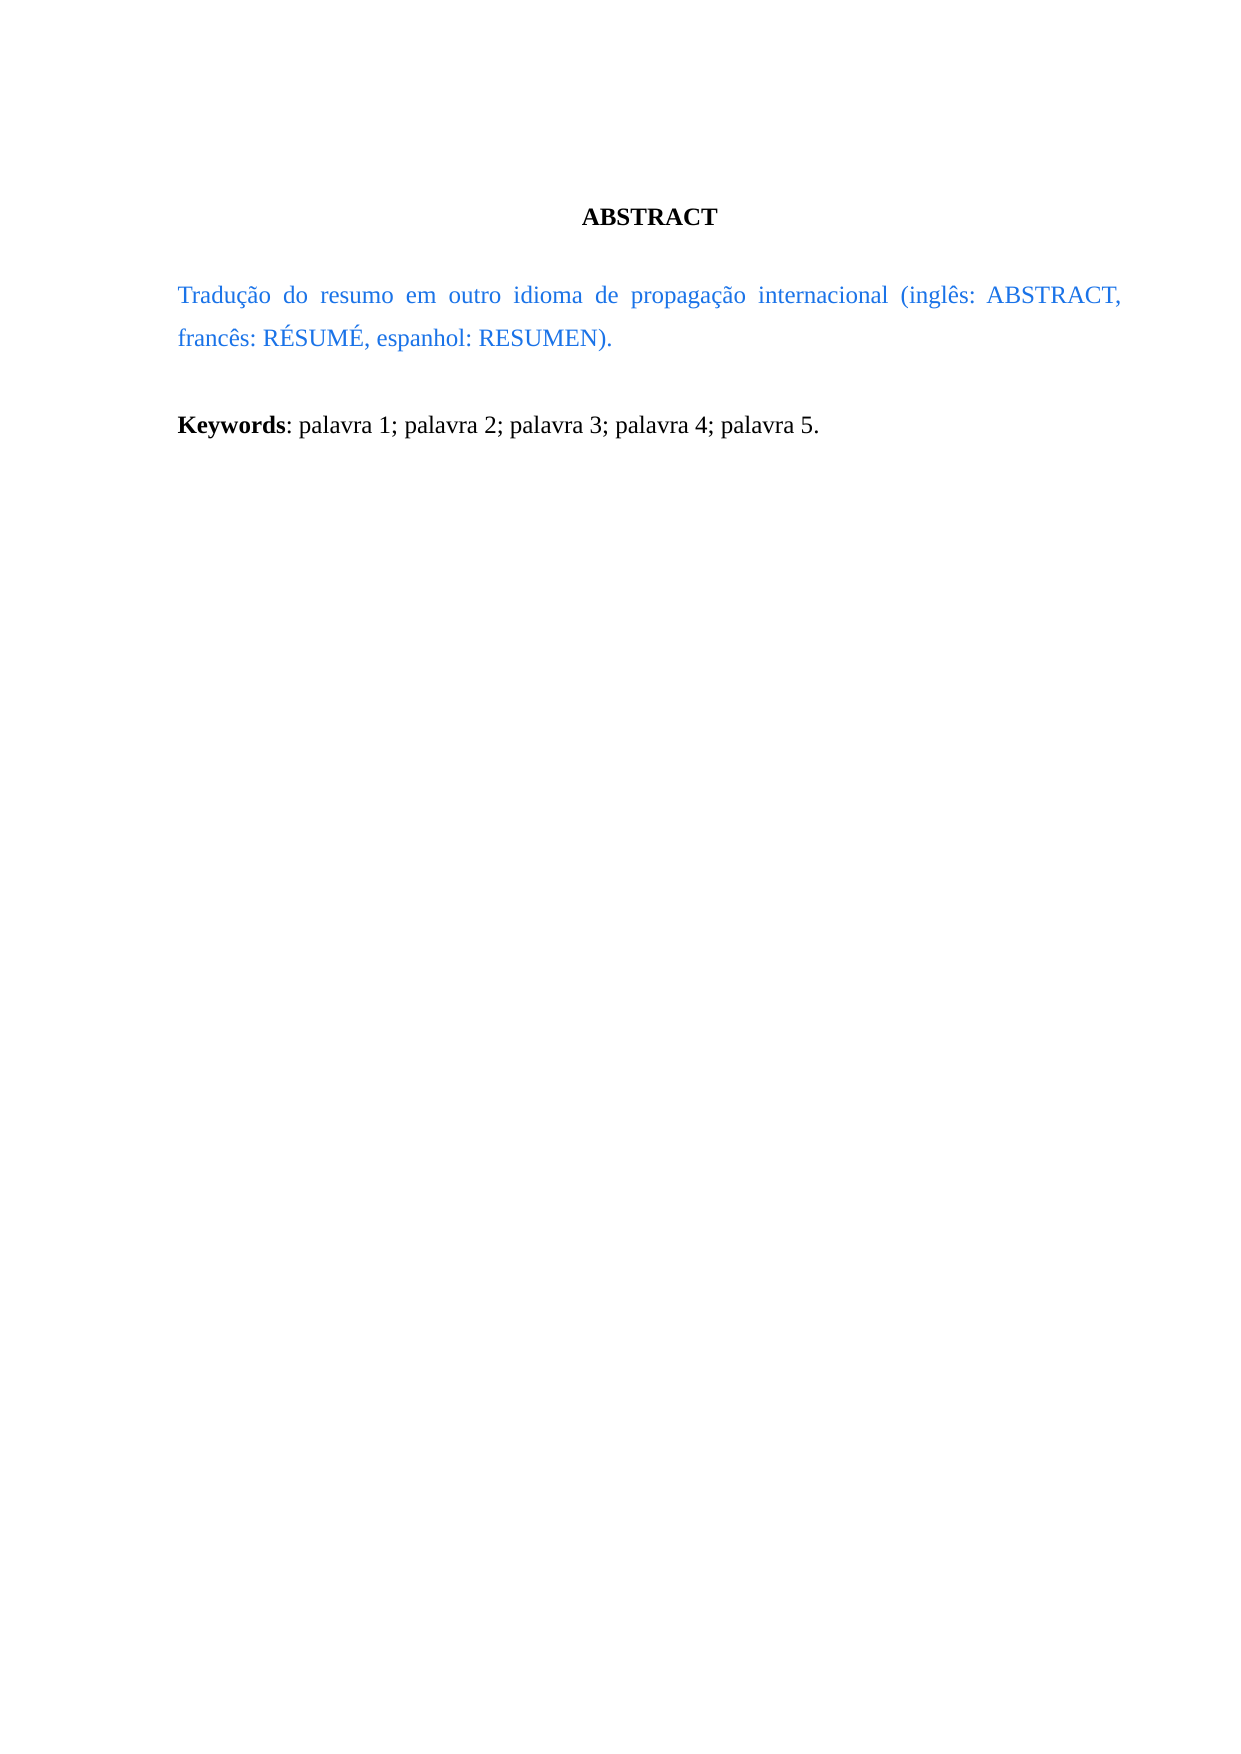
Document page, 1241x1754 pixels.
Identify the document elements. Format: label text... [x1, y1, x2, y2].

subtitle ABSTRACT [177, 202, 1122, 231]
text Tradução do resumo em outro idioma de propagação internacional (inglês: ABSTRACT, francês: RÉSUMÉ, espanhol: RESUMEN). [177, 280, 1122, 352]
text Keywords: palavra 1; palavra 2; palavra 3; palavra 4; palavra 5. [177, 410, 1122, 438]
